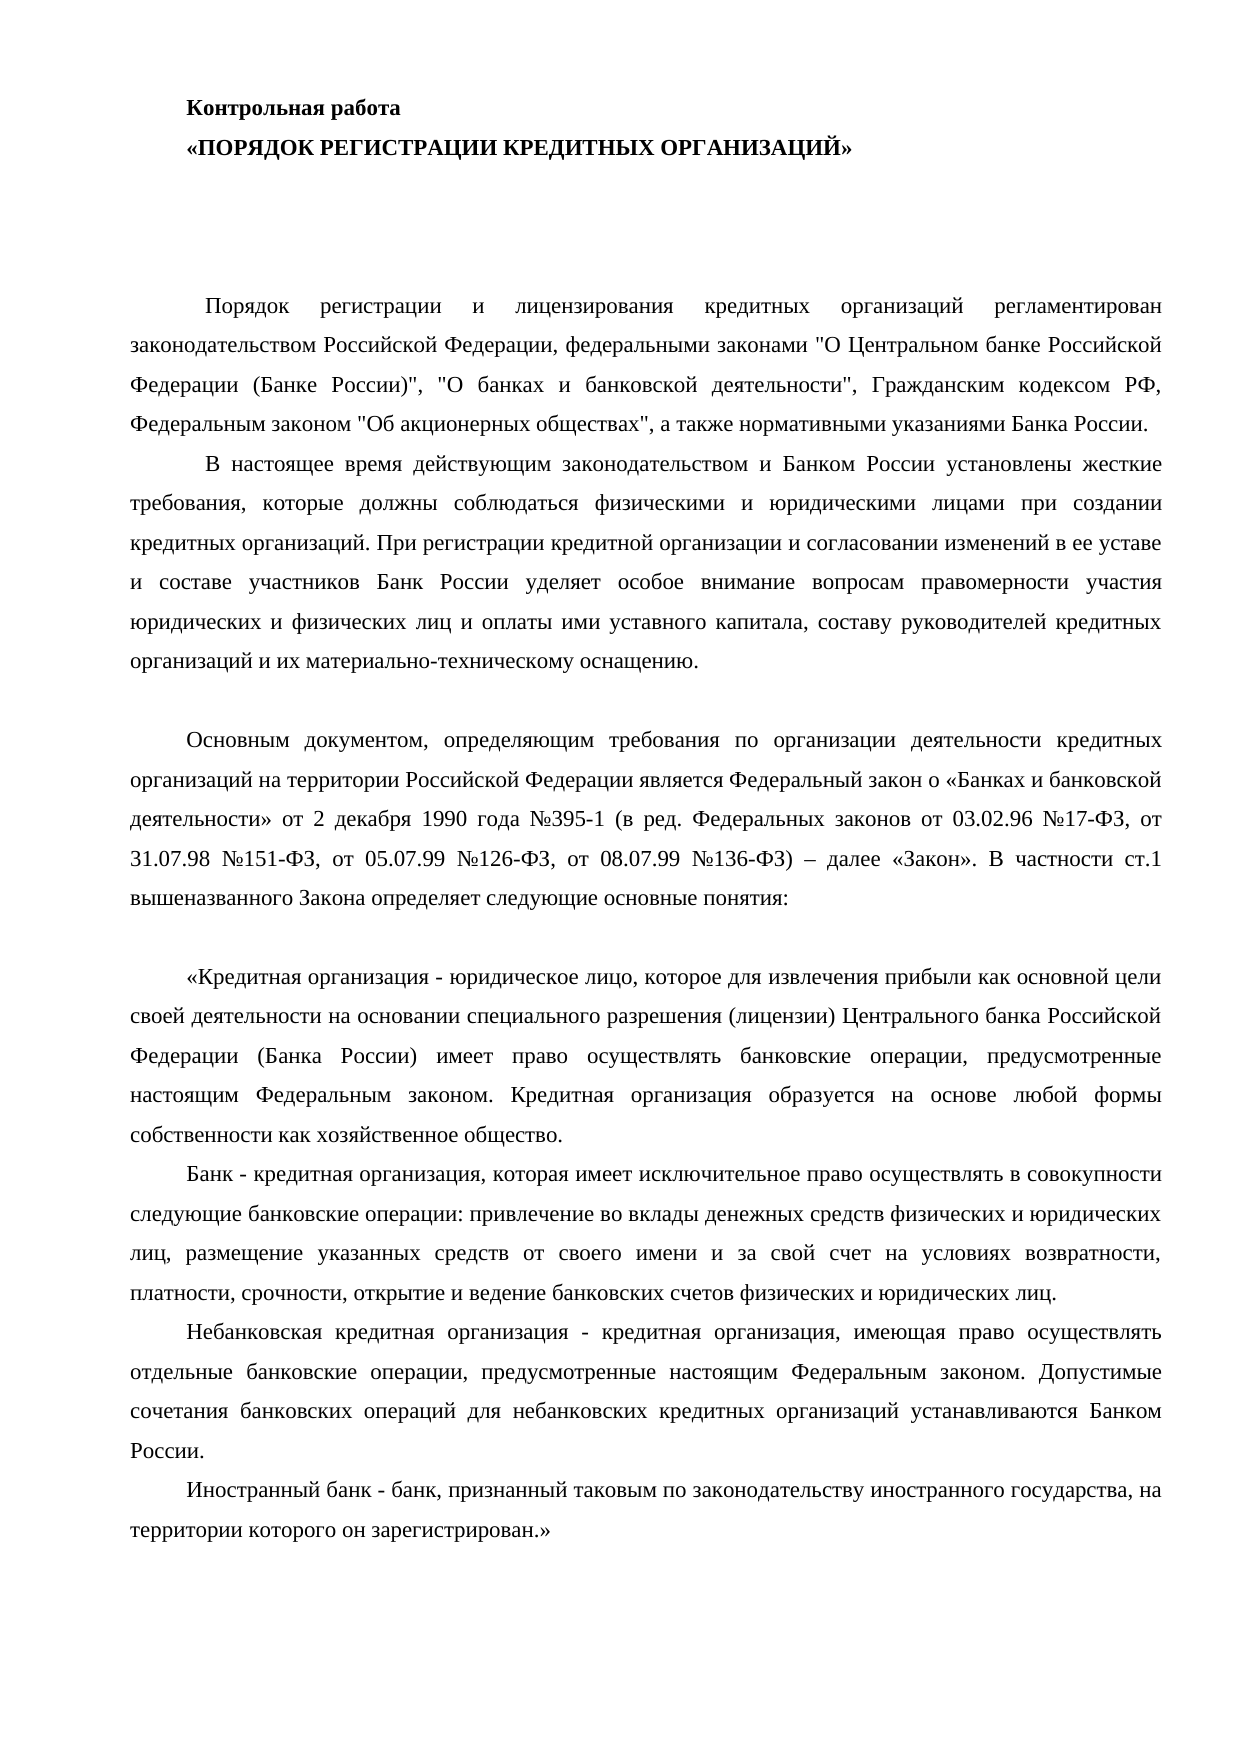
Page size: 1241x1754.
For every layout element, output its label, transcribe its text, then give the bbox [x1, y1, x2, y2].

text Контрольная работа [130, 94, 1163, 121]
text В настоящее время действующим законодательством и Банком России установлены жесткие требования, которые должны соблюдаться физическими и юридическими лицами при создании кредитных организаций. При регистрации кредитной организации и согласовании изменений в ее уставе и составе участников Банк России уделяет особое внимание вопросам правомерности участия юридических и физических лиц и оплаты ими уставного капитала, составу руководителей кредитных организаций и их материально-техническому оснащению. [130, 450, 1163, 673]
text Небанковская кредитная организация - кредитная организация, имеющая право осуществлять отдельные банковские операции, предусмотренные настоящим Федеральным законом. Допустимые сочетания банковских операций для небанковских кредитных организаций устанавливаются Банком России. [130, 1318, 1163, 1463]
text «ПОРЯДОК РЕГИСТРАЦИИ КРЕДИТНЫХ ОРГАНИЗАЦИЙ» [130, 134, 1163, 160]
text Банк - кредитная организация, которая имеет исключительное право осуществлять в совокупности следующие банковские операции: привлечение во вклады денежных средств физических и юридических лиц, размещение указанных средств от своего имени и за свой счет на условиях возвратности, платности, срочности, открытие и ведение банковских счетов физических и юридических лиц. [130, 1160, 1163, 1305]
text «Кредитная организация - юридическое лицо, которое для извлечения прибыли как основной цели своей деятельности на основании специального разрешения (лицензии) Центрального банка Российской Федерации (Банка России) имеет право осуществлять банковские операции, предусмотренные настоящим Федеральным законом. Кредитная организация образуется на основе любой формы собственности как хозяйственное общество. [130, 963, 1163, 1147]
text Иностранный банк - банк, признанный таковым по законодательству иностранного государства, на территории которого он зарегистрирован.» [130, 1476, 1163, 1542]
subtitle Порядок регистрации и лицензирования кредитных организаций регламентирован законодательством Российской Федерации, федеральными законами "О Центральном банке Российской Федерации (Банке России)", "О банках и банковской деятельности", Гражданским кодексом РФ, Федеральным законом "Об акционерных обществах", а также нормативными указаниями Банка России. [130, 292, 1163, 437]
text Основным документом, определяющим требования по организации деятельности кредитных организаций на территории Российской Федерации является Федеральный закон о «Банках и банковской деятельности» от 2 декабря 1990 года №395-1 (в ред. Федеральных законов от 03.02.96 №17-ФЗ, от 31.07.98 №151-ФЗ, от 05.07.99 №126-ФЗ, от 08.07.99 №136-ФЗ) – далее «Закон». В частности ст.1 вышеназванного Закона определяет следующие основные понятия: [130, 726, 1163, 910]
